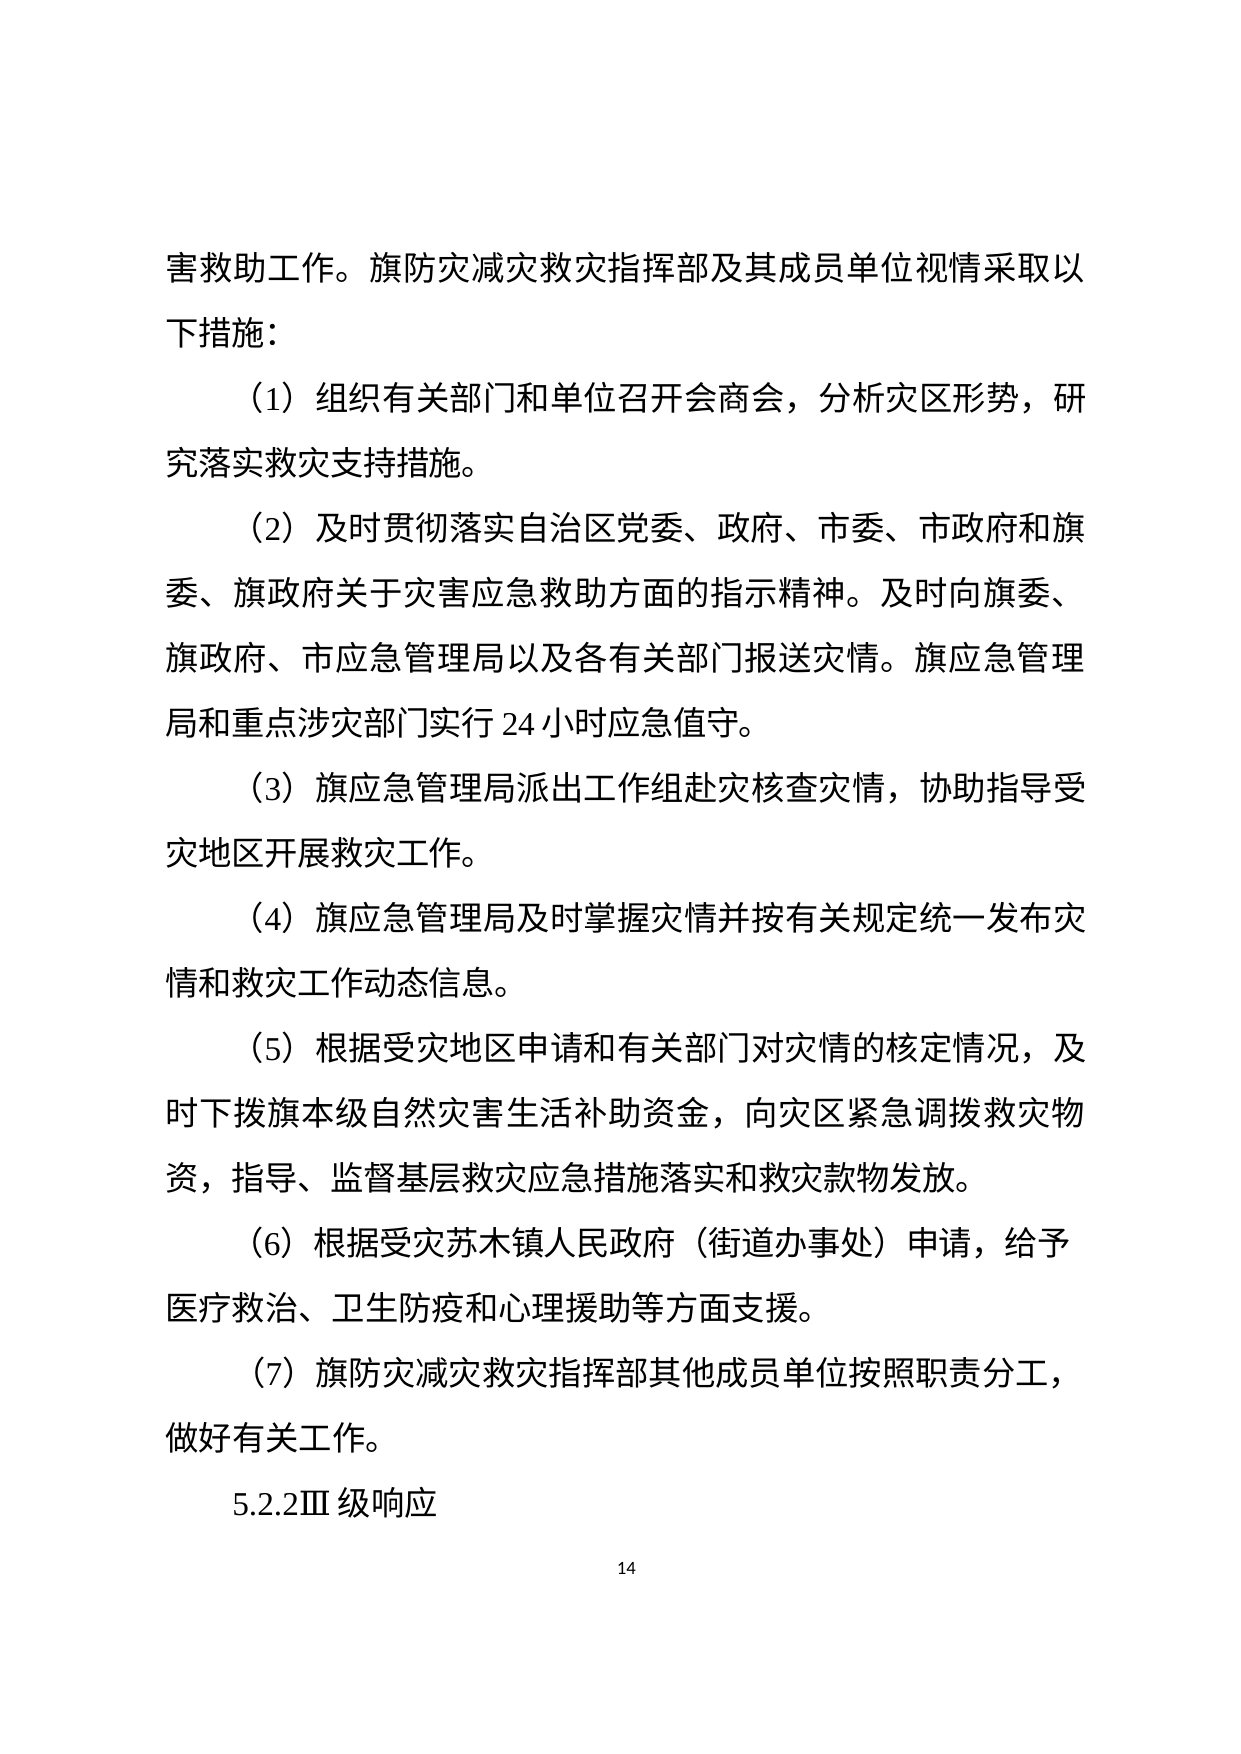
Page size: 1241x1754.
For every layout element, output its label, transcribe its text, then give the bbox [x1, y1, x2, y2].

text （2）及时贯彻落实自治区党委、政府、市委、市政府和旗委、旗政府关于灾害应急救助方面的指示精神。及时向旗委、旗政府、市应急管理局以及各有关部门报送灾情。旗应急管理局和重点涉灾部门实行24小时应急值守。 [165, 493, 1087, 753]
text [165, 233, 1087, 363]
text （6）根据受灾苏木镇人民政府（街道办事处）申请，给予医疗救治、卫生防疫和心理援助等方面支援。 [165, 1208, 1087, 1338]
text （1）组织有关部门和单位召开会商会，分析灾区形势，研究落实救灾支持措施。 [165, 363, 1087, 493]
text （7）旗防灾减灾救灾指挥部其他成员单位按照职责分工，做好有关工作。 [165, 1338, 1087, 1468]
text 5.2.2Ⅲ级响应 [165, 1468, 1087, 1533]
text （4）旗应急管理局及时掌握灾情并按有关规定统一发布灾情和救灾工作动态信息。 [165, 883, 1087, 1013]
text （3）旗应急管理局派出工作组赴灾核查灾情，协助指导受灾地区开展救灾工作。 [165, 753, 1087, 883]
text （5）根据受灾地区申请和有关部门对灾情的核定情况，及时下拨旗本级自然灾害生活补助资金，向灾区紧急调拨救灾物资，指导、监督基层救灾应急措施落实和救灾款物发放。 [165, 1013, 1087, 1208]
